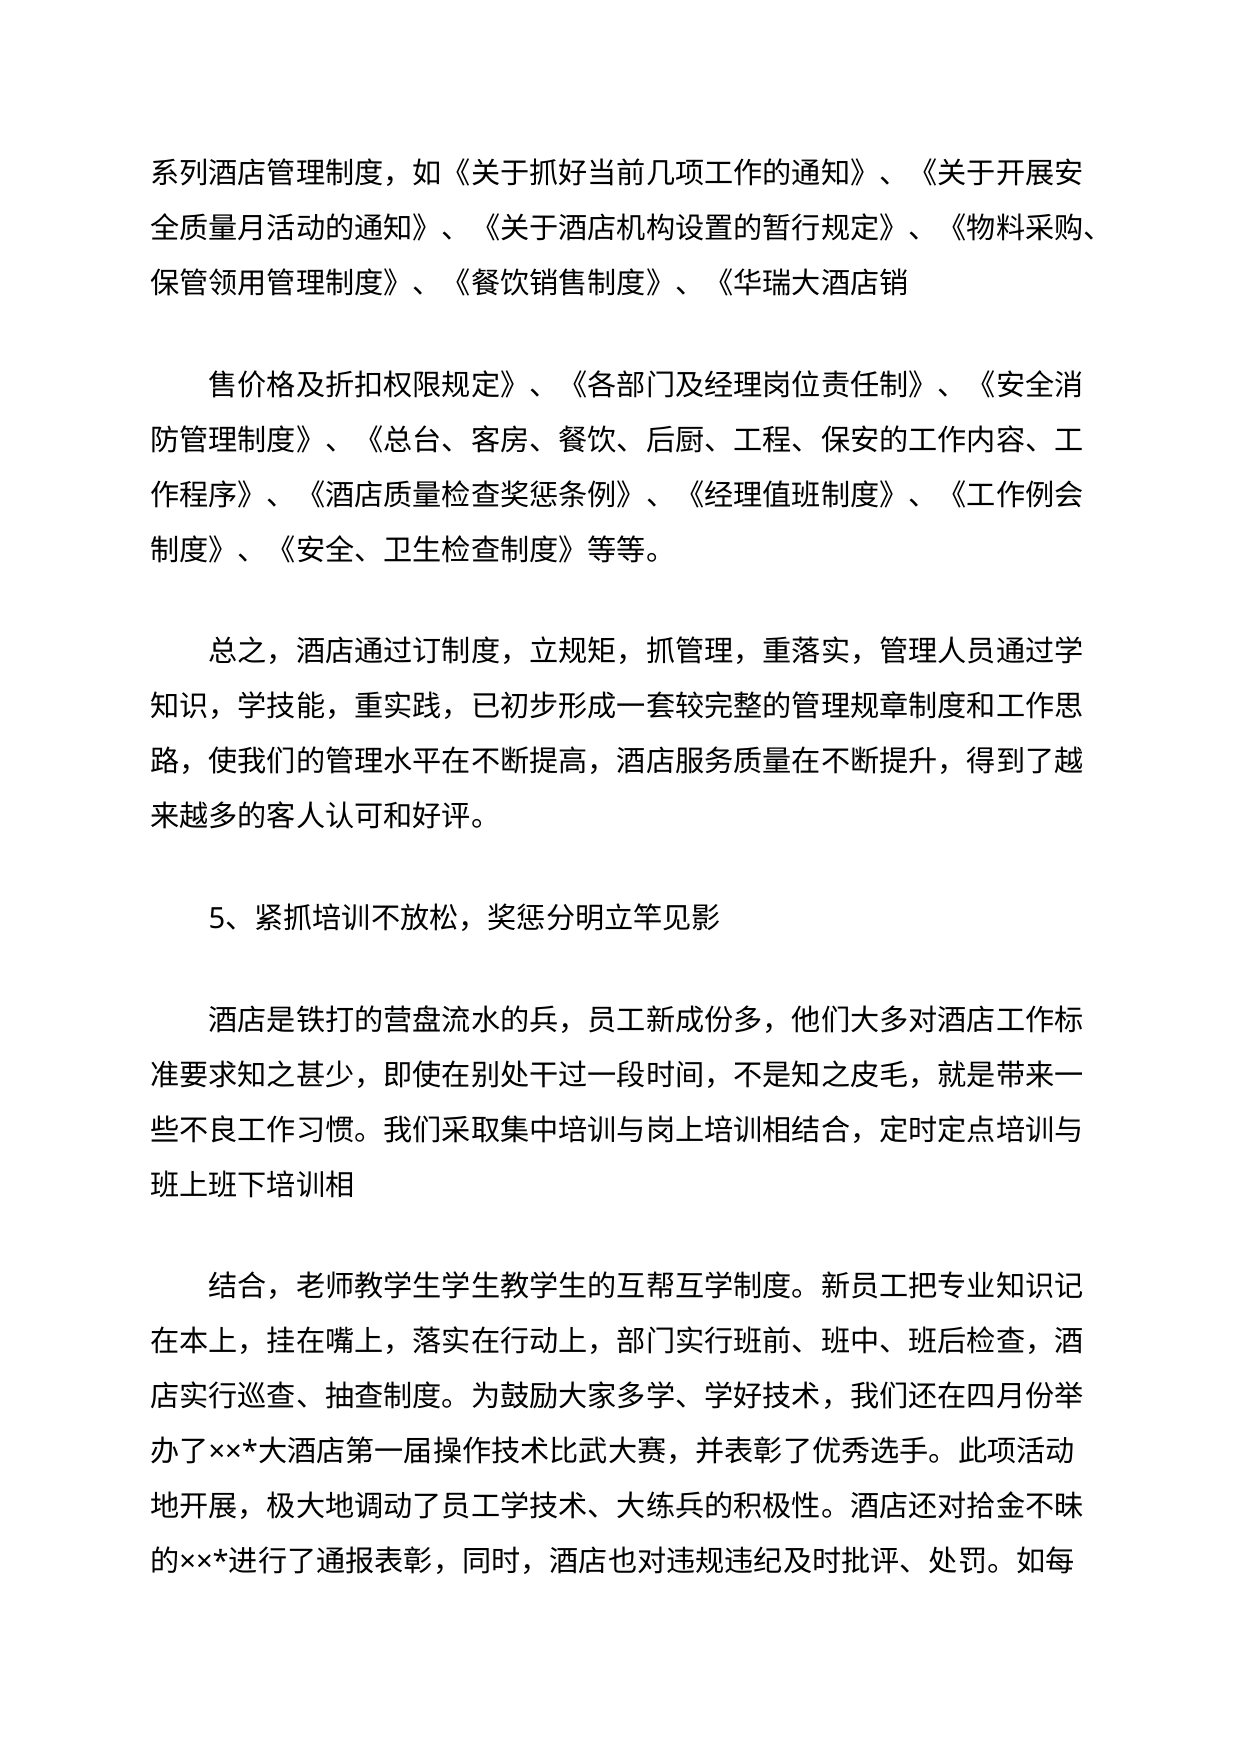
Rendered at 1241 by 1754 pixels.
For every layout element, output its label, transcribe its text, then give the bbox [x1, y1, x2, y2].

text 总之，酒店通过订制度，立规矩，抓管理，重落实，管理人员通过学知识，学技能，重实践，已初步形成一套较完整的管理规章制度和工作思路，使我们的管理水平在不断提高，酒店服务质量在不断提升，得到了越来越多的客人认可和好评。 [150, 628, 1090, 835]
text 售价格及折扣权限规定》、《各部门及经理岗位责任制》、《安全消防管理制度》、《总台、客房、餐饮、后厨、工程、保安的工作内容、工作程序》、《酒店质量检查奖惩条例》、《经理值班制度》、《工作例会制度》、《安全、卫生检查制度》等等。 [150, 362, 1090, 568]
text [150, 150, 1090, 302]
text 5、紧抓培训不放松，奖惩分明立竿见影 [150, 894, 1090, 937]
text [150, 1263, 1090, 1580]
text 酒店是铁打的营盘流水的兵，员工新成份多，他们大多对酒店工作标准要求知之甚少，即使在别处干过一段时间，不是知之皮毛，就是带来一些不良工作习惯。我们采取集中培训与岗上培训相结合，定时定点培训与班上班下培训相 [150, 996, 1090, 1203]
